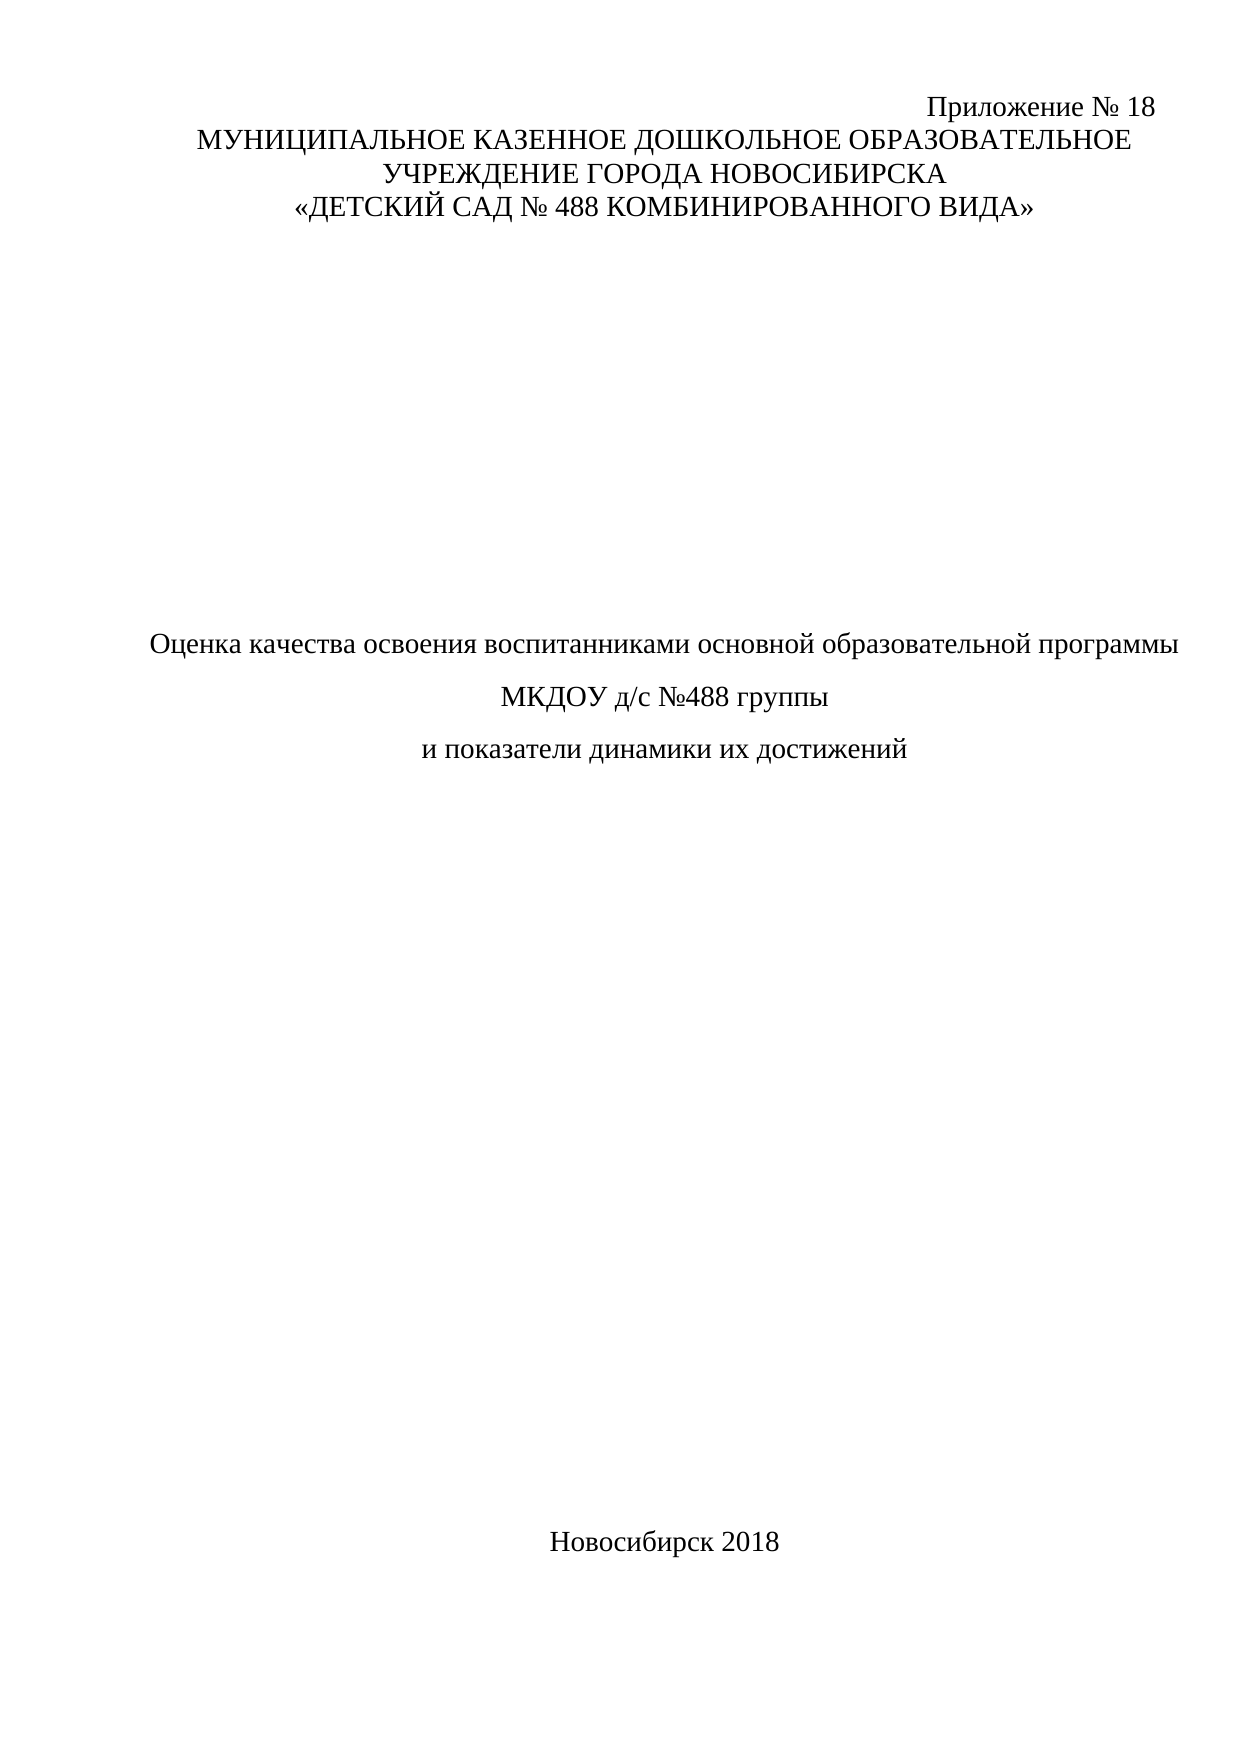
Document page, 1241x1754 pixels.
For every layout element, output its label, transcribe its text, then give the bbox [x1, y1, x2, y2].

text «ДЕТСКИЙ САД № 488 КОМБИНИРОВАННОГО ВИДА» [148, 189, 1181, 223]
text Приложение № 18 [901, 89, 1181, 122]
text и показатели динамики их достижений [148, 732, 1181, 765]
text Оценка качества освоения воспитанниками основной образовательной программы [148, 626, 1181, 659]
text МУНИЦИПАЛЬНОЕ КАЗЕННОЕ ДОШКОЛЬНОЕ ОБРАЗОВАТЕЛЬНОЕ УЧРЕЖДЕНИЕ ГОРОДА НОВОСИБИРСКА [148, 122, 1181, 189]
text Новосибирск 2018 [148, 1524, 1181, 1557]
text МКДОУ д/с №488 группы [148, 679, 1181, 712]
